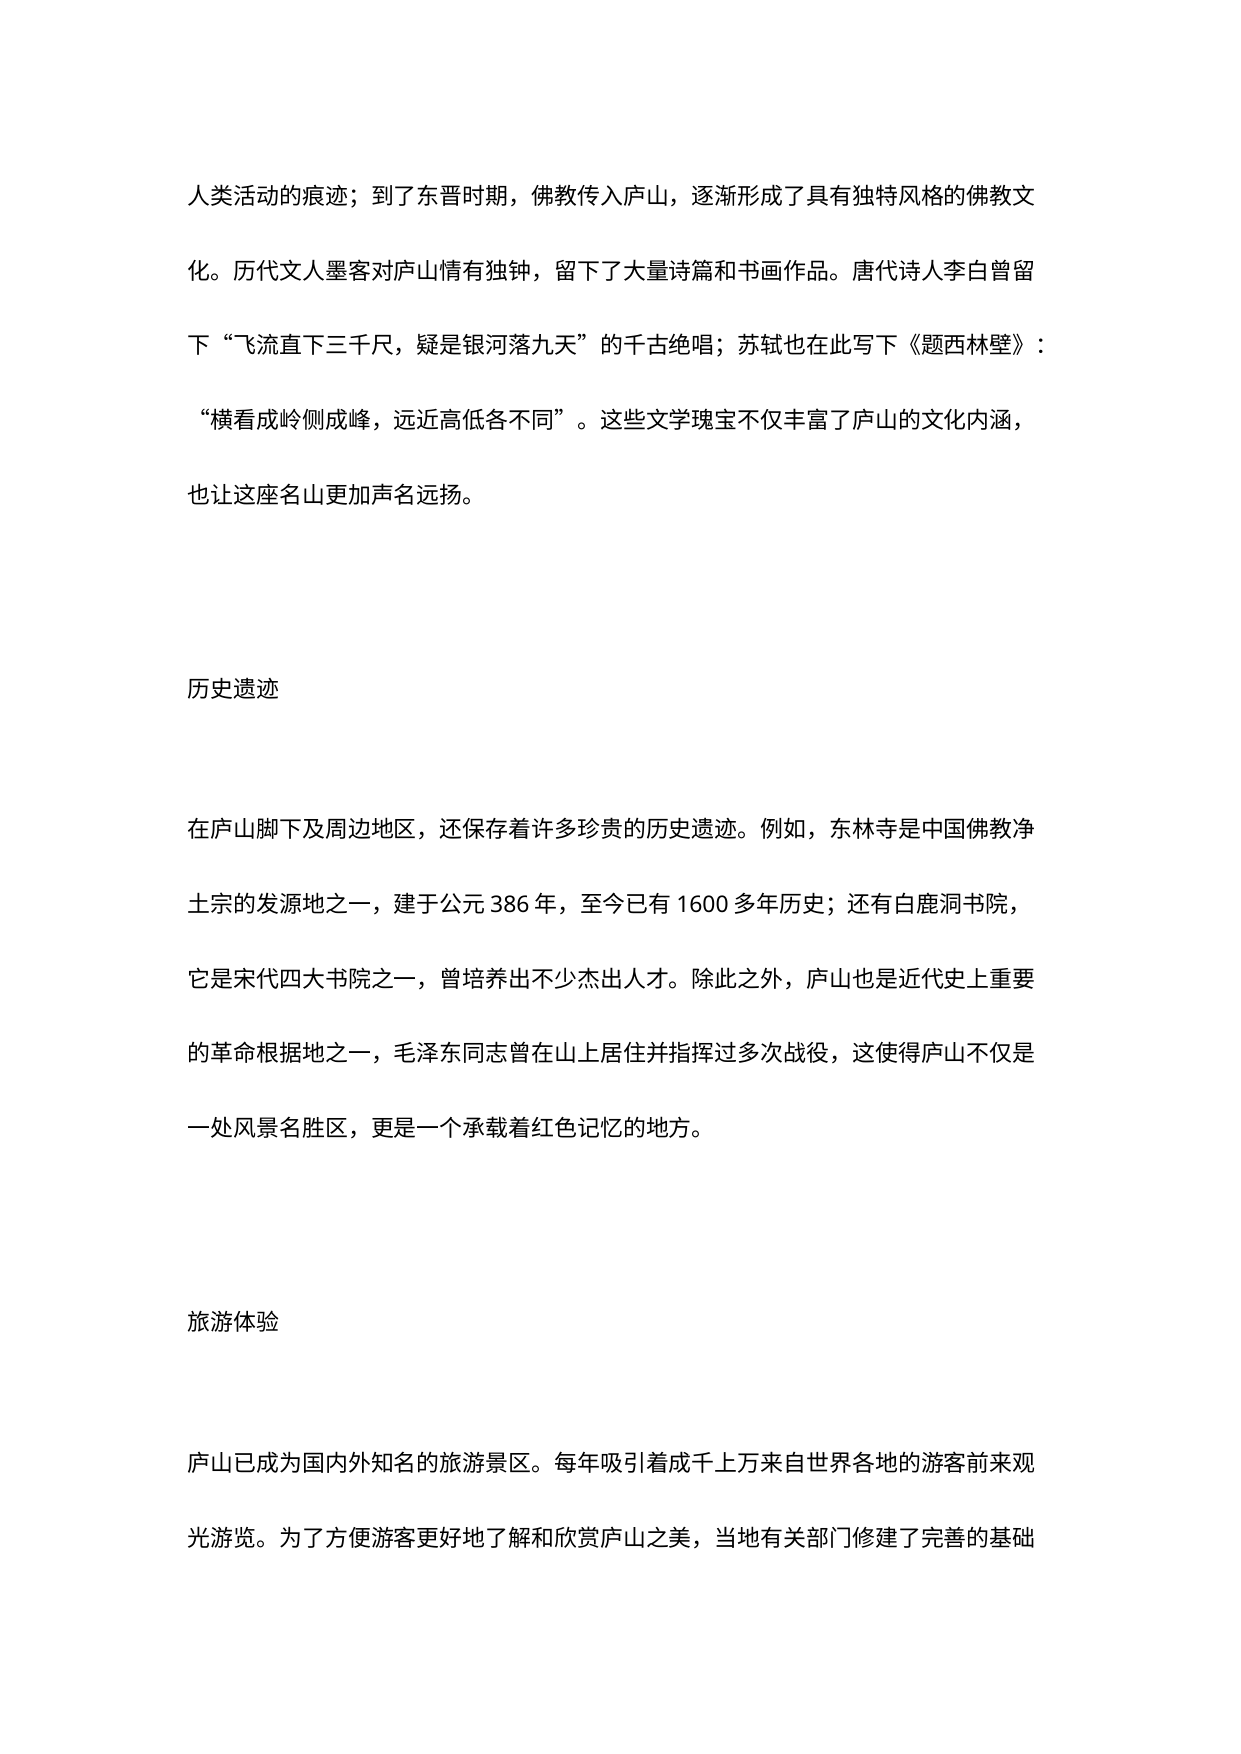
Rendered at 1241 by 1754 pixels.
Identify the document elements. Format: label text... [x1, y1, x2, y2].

text 历史遗迹 [187, 655, 1053, 720]
text 在庐山脚下及周边地区，还保存着许多珍贵的历史遗迹。例如，东林寺是中国佛教净土宗的发源地之一，建于公元386年，至今已有1600多年历史；还有白鹿洞书院，它是宋代四大书院之一，曾培养出不少杰出人才。除此之外，庐山也是近代史上重要的革命根据地之一，毛泽东同志曾在山上居住并指挥过多次战役，这使得庐山不仅是一处风景名胜区，更是一个承载着红色记忆的地方。 [187, 795, 1053, 1159]
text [187, 162, 1053, 526]
text 旅游体验 [187, 1288, 1053, 1353]
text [187, 1429, 1053, 1568]
